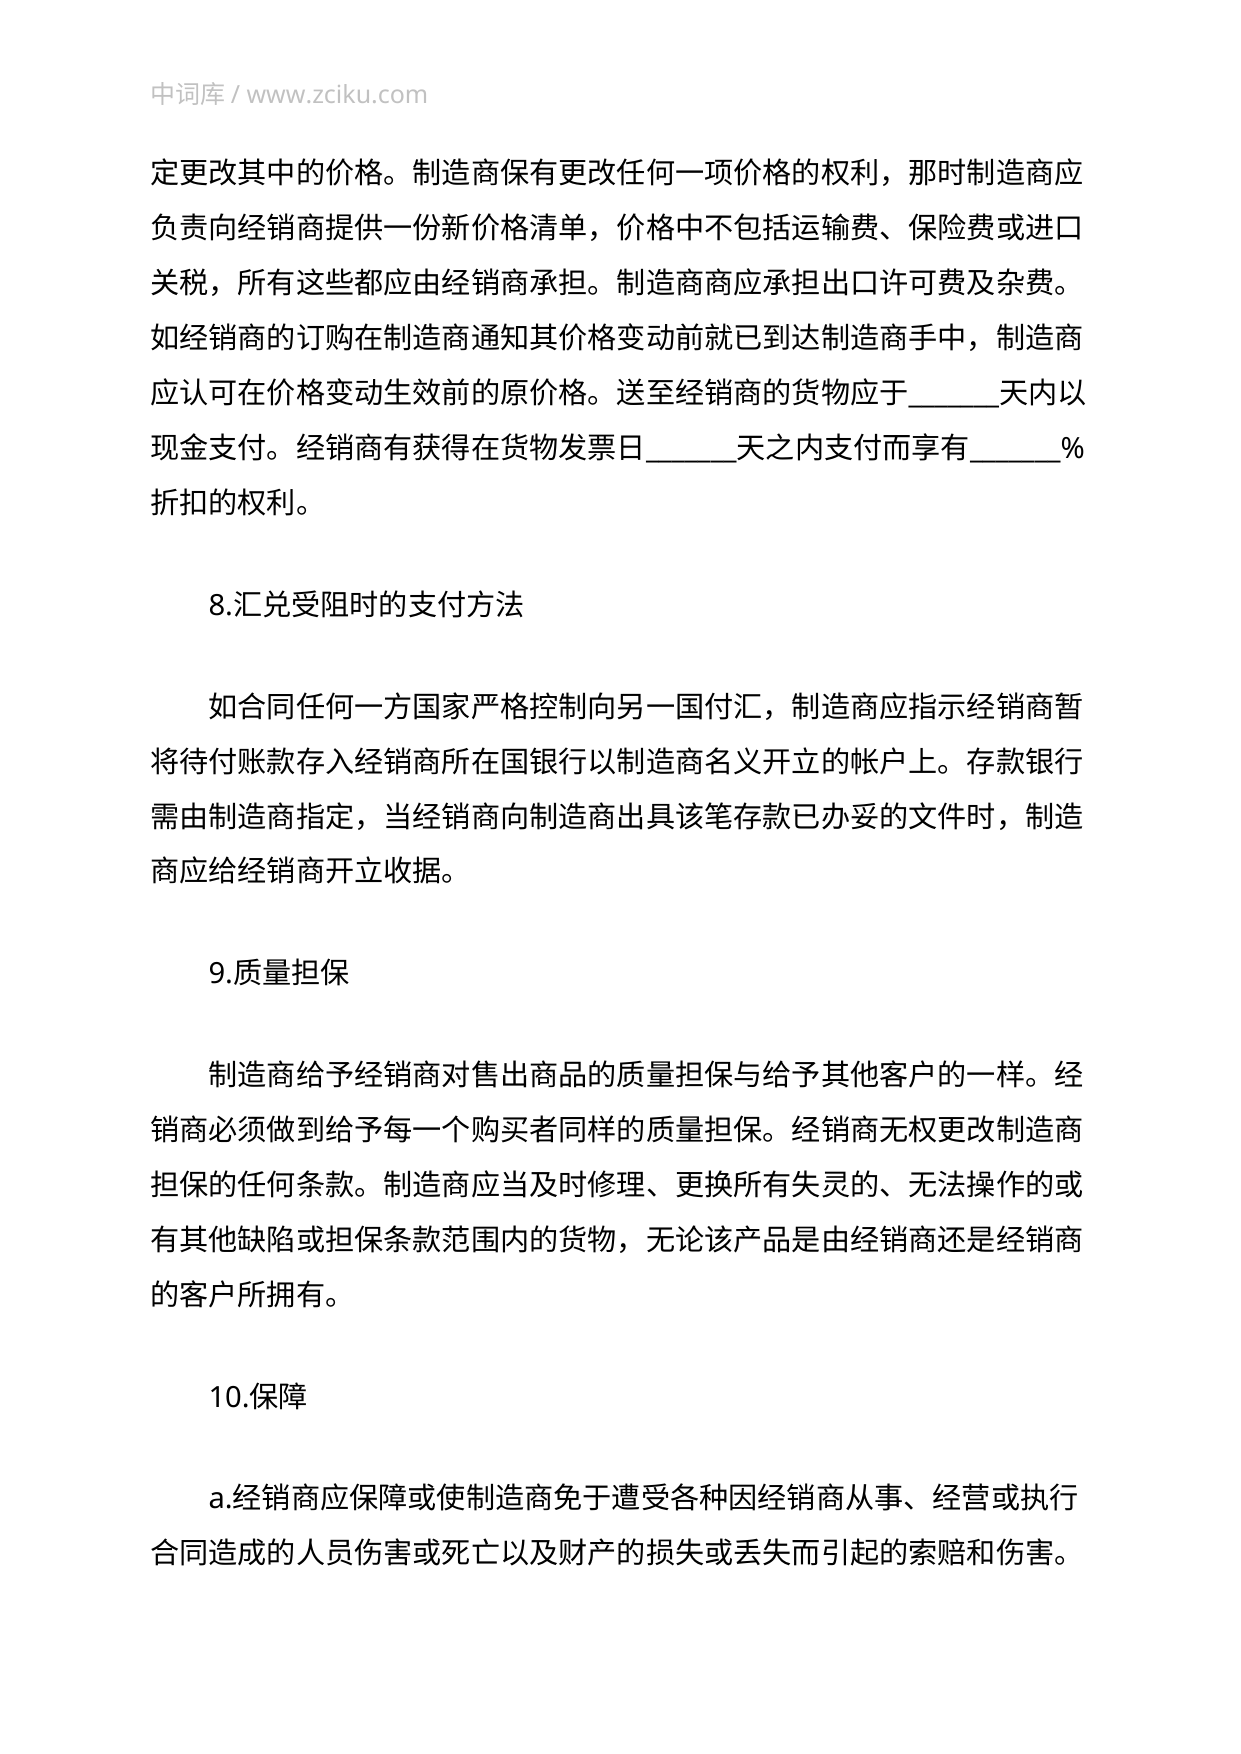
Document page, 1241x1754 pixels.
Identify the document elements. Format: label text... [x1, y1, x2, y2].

text 9.质量担保 [150, 950, 1090, 992]
text 8.汇兑受阻时的支付方法 [150, 581, 1090, 624]
text a.经销商应保障或使制造商免于遭受各种因经销商从事、经营或执行合同造成的人员伤害或死亡以及财产的损失或丢失而引起的索赔和伤害。 [150, 1475, 1090, 1572]
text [150, 150, 1090, 522]
text 制造商给予经销商对售出商品的质量担保与给予其他客户的一样。经销商必须做到给予每一个购买者同样的质量担保。经销商无权更改制造商担保的任何条款。制造商应当及时修理、更换所有失灵的、无法操作的或有其他缺陷或担保条款范围内的货物，无论该产品是由经销商还是经销商的客户所拥有。 [150, 1052, 1090, 1314]
text 如合同任何一方国家严格控制向另一国付汇，制造商应指示经销商暂将待付账款存入经销商所在国银行以制造商名义开立的帐户上。存款银行需由制造商指定，当经销商向制造商出具该笔存款已办妥的文件时，制造商应给经销商开立收据。 [150, 683, 1090, 890]
text 10.保障 [150, 1373, 1090, 1416]
